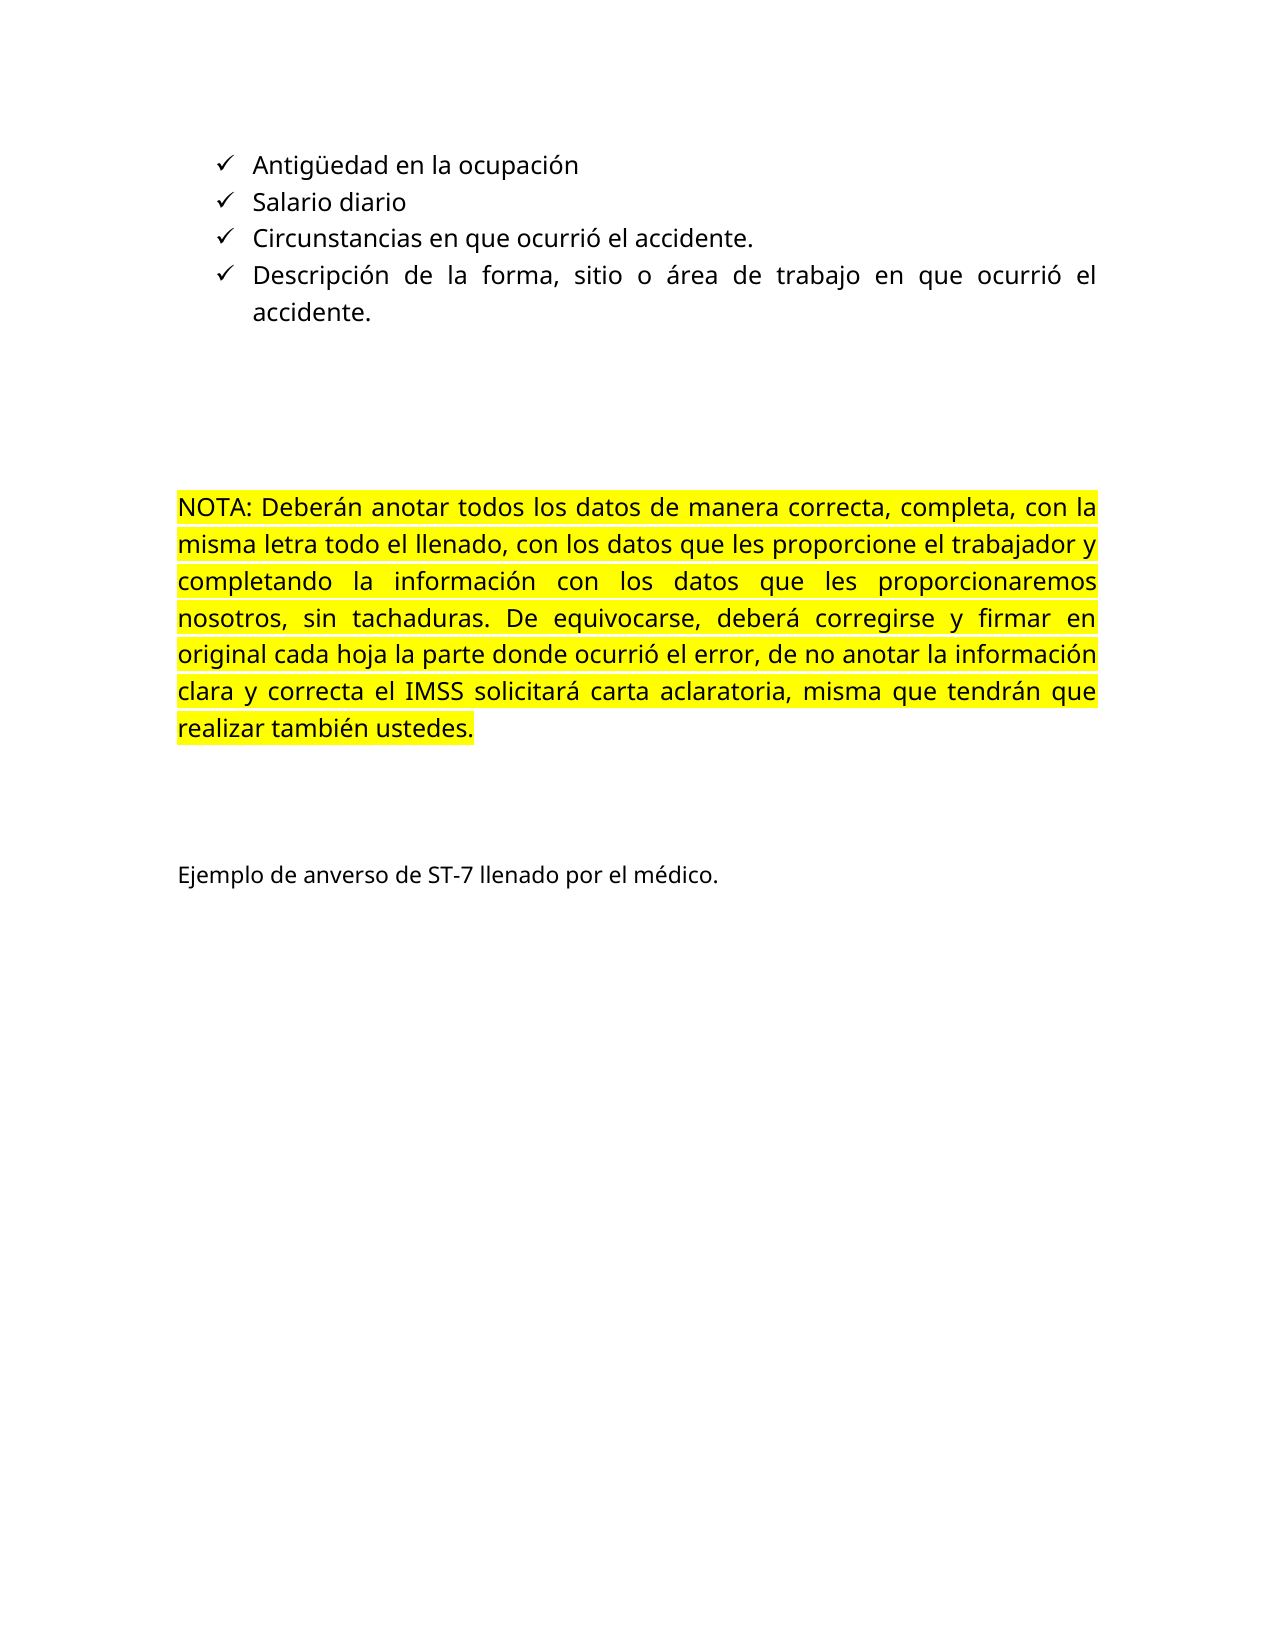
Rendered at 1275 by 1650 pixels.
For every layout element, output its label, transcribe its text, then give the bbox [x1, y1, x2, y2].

list Salario diario [215, 184, 1098, 218]
text NOTA: Deberán anotar todos los datos de manera correcta, completa, con la misma letra todo el llenado, con los datos que les proporcione el trabajador y completando la información con los datos que les proporcionaremos nosotros, sin tachaduras. De equivocarse, deberá corregirse y firmar en original cada hoja la parte donde ocurrió el error, de no anotar la información clara y correcta el IMSS solicitará carta aclaratoria, misma que tendrán que realizar también ustedes. [177, 708, 1098, 745]
list Antigüedad en la ocupación [215, 148, 1098, 182]
list Descripción de la forma, sitio o área de trabajo en que ocurrió el accidente. [215, 258, 1098, 329]
list Circunstancias en que ocurrió el accidente. [215, 221, 1098, 255]
text Ejemplo de anverso de ST-7 llenado por el médico. [177, 859, 1098, 890]
